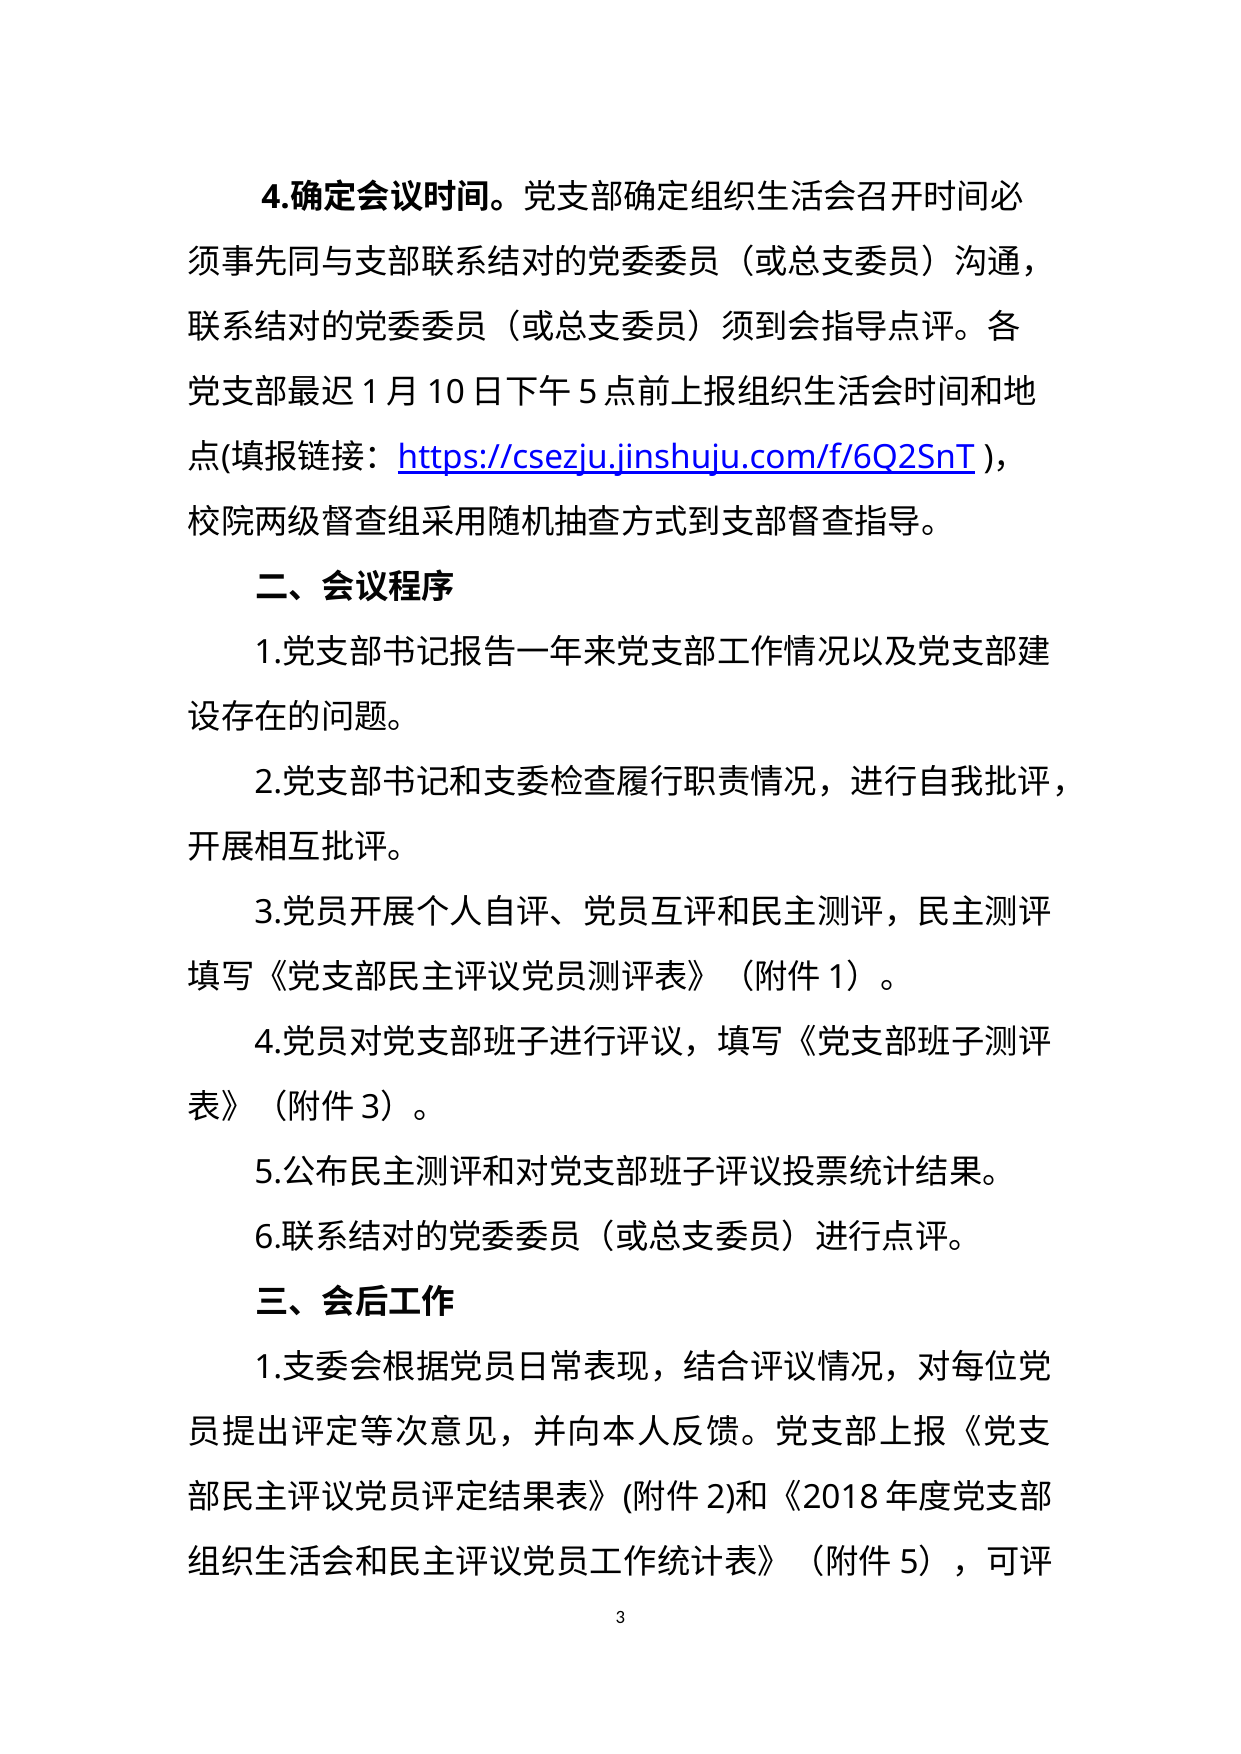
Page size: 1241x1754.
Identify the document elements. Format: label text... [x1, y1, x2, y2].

text 4.确定会议时间。党支部确定组织生活会召开时间必须事先同与支部联系结对的党委委员（或总支委员）沟通，联系结对的党委委员（或总支委员）须到会指导点评。各党支部最迟1月10日下午5点前上报组织生活会时间和地点(填报链接：https://csezju.jinshuju.com/f/6Q2SnT )，校院两级督查组采用随机抽查方式到支部督查指导。 [187, 162, 1053, 552]
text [187, 1332, 1053, 1592]
text 二、会议程序 [187, 552, 1053, 617]
text 2.党支部书记和支委检查履行职责情况，进行自我批评，开展相互批评。 [187, 747, 1053, 877]
text 3.党员开展个人自评、党员互评和民主测评，民主测评填写《党支部民主评议党员测评表》（附件1）。 [187, 877, 1053, 1007]
text 1.党支部书记报告一年来党支部工作情况以及党支部建设存在的问题。 [187, 617, 1053, 747]
text 三、会后工作 [187, 1267, 1053, 1332]
text 4.党员对党支部班子进行评议，填写《党支部班子测评表》（附件3）。 [187, 1007, 1053, 1137]
text 6.联系结对的党委委员（或总支委员）进行点评。 [187, 1202, 1053, 1267]
text 5.公布民主测评和对党支部班子评议投票统计结果。 [187, 1137, 1053, 1202]
